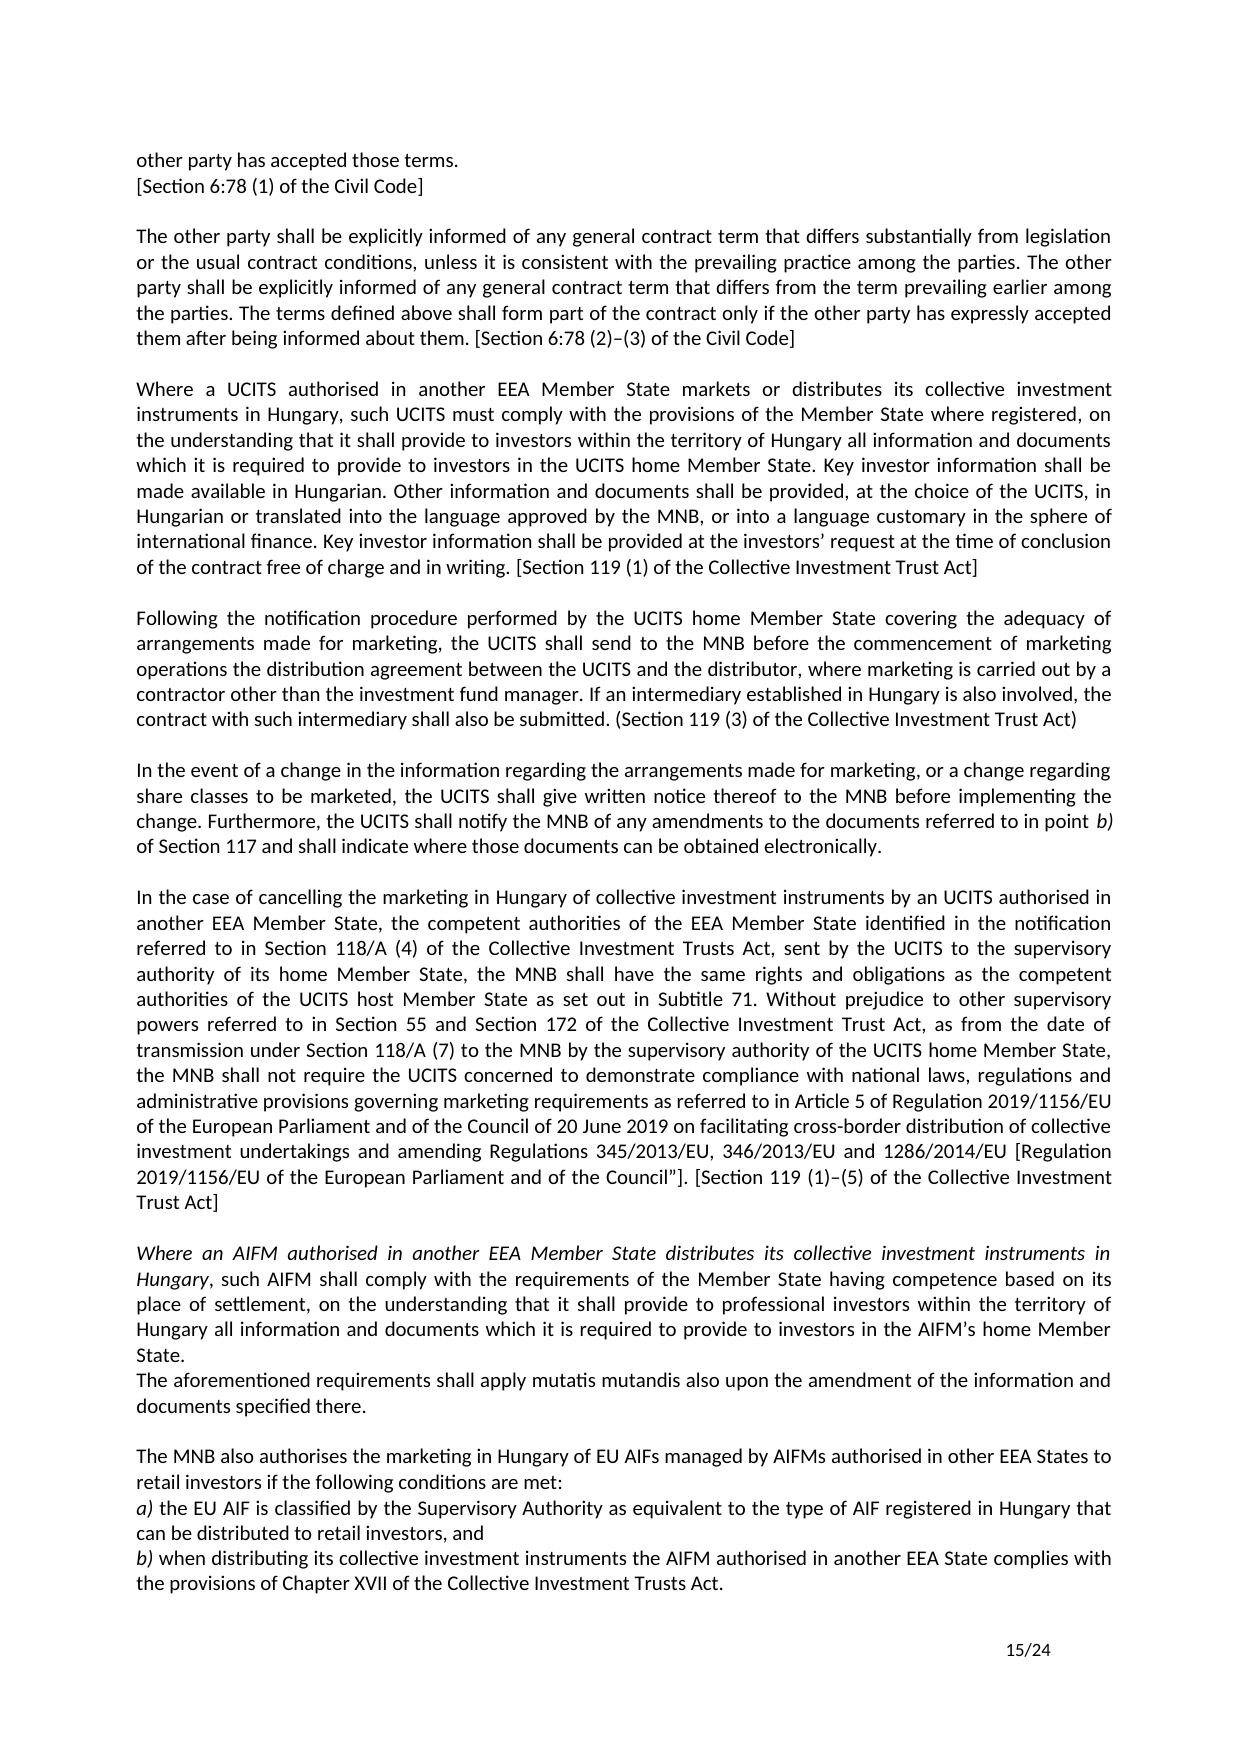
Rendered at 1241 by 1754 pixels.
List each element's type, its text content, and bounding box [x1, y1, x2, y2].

text In the case of cancelling the marketing in Hungary of collective investment instruments by an UCITS authorised in another EEA Member State, the competent authorities of the EEA Member State identified in the notification referred to in Section 118/A (4) of the Collective Investment Trusts Act, sent by the UCITS to the supervisory authority of its home Member State, the MNB shall have the same rights and obligations as the competent authorities of the UCITS host Member State as set out in Subtitle 71. Without prejudice to other supervisory powers referred to in Section 55 and Section 172 of the Collective Investment Trust Act, as from the date of transmission under Section 118/A (7) to the MNB by the supervisory authority of the UCITS home Member State, the MNB shall not require the UCITS concerned to demonstrate compliance with national laws, regulations and administrative provisions governing marketing requirements as referred to in Article 5 of Regulation 2019/1156/EU of the European Parliament and of the Council of 20 June 2019 on facilitating cross-border distribution of collective investment undertakings and amending Regulations 345/2013/EU, 346/2013/EU and 1286/2014/EU [Regulation 2019/1156/EU of the European Parliament and of the Council”]. [Section 119 (1)–(5) of the Collective Investment Trust Act] [136, 884, 1113, 1215]
text a) the EU AIF is classified by the Supervisory Authority as equivalent to the type of AIF registered in Hungary that can be distributed to retail investors, and [136, 1495, 1113, 1545]
text In the event of a change in the information regarding the arrangements made for marketing, or a change regarding share classes to be marketed, the UCITS shall give written notice thereof to the MNB before implementing the change. Furthermore, the UCITS shall notify the MNB of any amendments to the documents referred to in point b) of Section 117 and shall indicate where those documents can be obtained electronically. [136, 757, 1113, 859]
text b) when distributing its collective investment instruments the AIFM authorised in another EEA State complies with the provisions of Chapter XVII of the Collective Investment Trusts Act. [136, 1546, 1113, 1596]
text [136, 148, 1113, 173]
text The MNB also authorises the marketing in Hungary of EU AIFs managed by AIFMs authorised in other EEA States to retail investors if the following conditions are met: [136, 1444, 1113, 1494]
text The other party shall be explicitly informed of any general contract term that differs substantially from legislation or the usual contract conditions, unless it is consistent with the prevailing practice among the parties. The other party shall be explicitly informed of any general contract term that differs from the term prevailing earlier among the parties. The terms defined above shall form part of the contract only if the other party has expressly accepted them after being informed about them. [Section 6:78 (2)–(3) of the Civil Code] [136, 223, 1113, 351]
text Where an AIFM authorised in another EEA Member State distributes its collective investment instruments in Hungary, such AIFM shall comply with the requirements of the Member State having competence based on its place of settlement, on the understanding that it shall provide to professional investors within the territory of Hungary all information and documents which it is required to provide to investors in the AIFM’s home Member State. [136, 1240, 1113, 1367]
text Where a UCITS authorised in another EEA Member State markets or distributes its collective investment instruments in Hungary, such UCITS must comply with the provisions of the Member State where registered, on the understanding that it shall provide to investors within the territory of Hungary all information and documents which it is required to provide to investors in the UCITS home Member State. Key investor information shall be made available in Hungarian. Other information and documents shall be provided, at the choice of the UCITS, in Hungarian or translated into the language approved by the MNB, or into a language customary in the sphere of international finance. Key investor information shall be provided at the investors’ request at the time of conclusion of the contract free of charge and in writing. [Section 119 (1) of the Collective Investment Trust Act] [136, 376, 1113, 579]
text Following the notification procedure performed by the UCITS home Member State covering the adequacy of arrangements made for marketing, the UCITS shall send to the MNB before the commencement of marketing operations the distribution agreement between the UCITS and the distributor, where marketing is carried out by a contractor other than the investment fund manager. If an intermediary established in Hungary is also involved, the contract with such intermediary shall also be submitted. (Section 119 (3) of the Collective Investment Trust Act) [136, 605, 1113, 732]
text The aforementioned requirements shall apply mutatis mutandis also upon the amendment of the information and documents specified there. [136, 1367, 1113, 1418]
text [Section 6:78 (1) of the Civil Code] [136, 173, 1113, 198]
